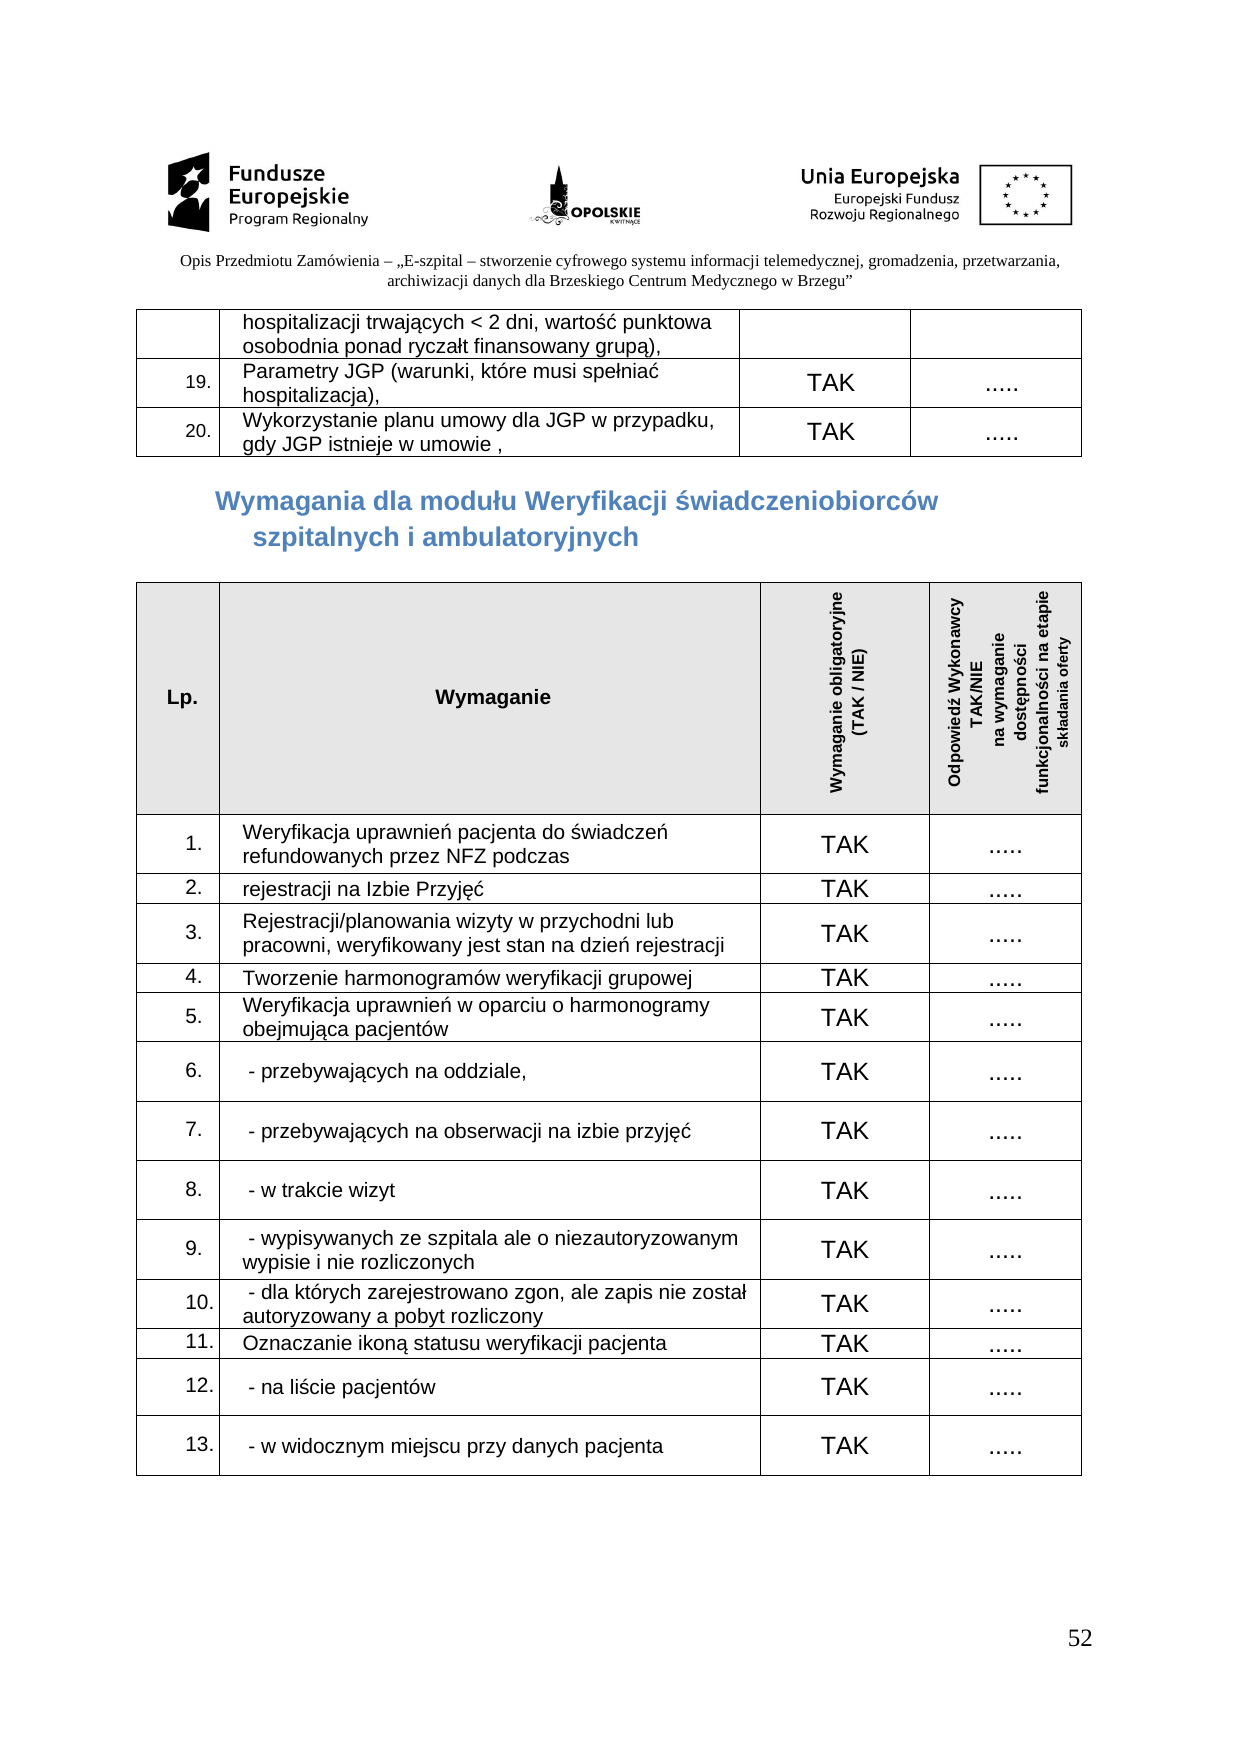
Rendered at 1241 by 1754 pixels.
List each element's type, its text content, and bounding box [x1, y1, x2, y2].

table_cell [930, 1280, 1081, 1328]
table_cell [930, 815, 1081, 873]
subtitle Wymagania dla modułu Weryfikacji świadczeniobiorców szpitalnych i ambulatoryjnych [215, 485, 1093, 553]
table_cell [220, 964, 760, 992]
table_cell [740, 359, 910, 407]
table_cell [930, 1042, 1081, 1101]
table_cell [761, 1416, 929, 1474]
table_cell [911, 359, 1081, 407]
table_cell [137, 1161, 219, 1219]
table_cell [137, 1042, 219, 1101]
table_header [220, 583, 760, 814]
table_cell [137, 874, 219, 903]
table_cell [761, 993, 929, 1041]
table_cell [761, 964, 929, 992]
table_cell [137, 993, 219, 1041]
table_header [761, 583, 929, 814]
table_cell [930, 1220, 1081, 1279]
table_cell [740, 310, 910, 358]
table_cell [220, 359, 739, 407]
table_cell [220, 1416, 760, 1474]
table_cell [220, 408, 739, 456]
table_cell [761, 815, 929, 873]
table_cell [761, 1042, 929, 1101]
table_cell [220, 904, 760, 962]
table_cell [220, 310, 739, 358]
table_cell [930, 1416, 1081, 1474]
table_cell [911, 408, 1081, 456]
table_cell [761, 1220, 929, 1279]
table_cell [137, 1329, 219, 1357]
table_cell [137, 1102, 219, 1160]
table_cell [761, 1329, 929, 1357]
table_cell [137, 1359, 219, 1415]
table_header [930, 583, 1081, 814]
picture [147, 131, 1093, 252]
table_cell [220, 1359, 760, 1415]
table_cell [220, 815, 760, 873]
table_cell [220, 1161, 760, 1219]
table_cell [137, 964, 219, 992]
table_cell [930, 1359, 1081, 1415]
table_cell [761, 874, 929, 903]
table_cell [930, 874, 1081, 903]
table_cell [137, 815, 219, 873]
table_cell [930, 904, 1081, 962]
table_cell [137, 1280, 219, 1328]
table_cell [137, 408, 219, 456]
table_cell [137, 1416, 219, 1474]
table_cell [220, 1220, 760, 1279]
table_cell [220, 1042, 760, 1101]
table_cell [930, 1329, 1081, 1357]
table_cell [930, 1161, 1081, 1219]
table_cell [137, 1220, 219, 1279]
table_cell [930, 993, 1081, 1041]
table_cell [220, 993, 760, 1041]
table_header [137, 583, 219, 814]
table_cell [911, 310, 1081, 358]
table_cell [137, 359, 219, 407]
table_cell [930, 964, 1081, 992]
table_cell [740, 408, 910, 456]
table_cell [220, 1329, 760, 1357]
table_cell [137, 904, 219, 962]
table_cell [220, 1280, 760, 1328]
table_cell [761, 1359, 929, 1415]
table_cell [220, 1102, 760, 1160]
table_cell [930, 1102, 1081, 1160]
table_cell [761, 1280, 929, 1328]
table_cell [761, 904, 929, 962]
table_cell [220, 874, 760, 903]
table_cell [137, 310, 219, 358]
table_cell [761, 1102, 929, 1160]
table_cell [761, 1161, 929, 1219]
